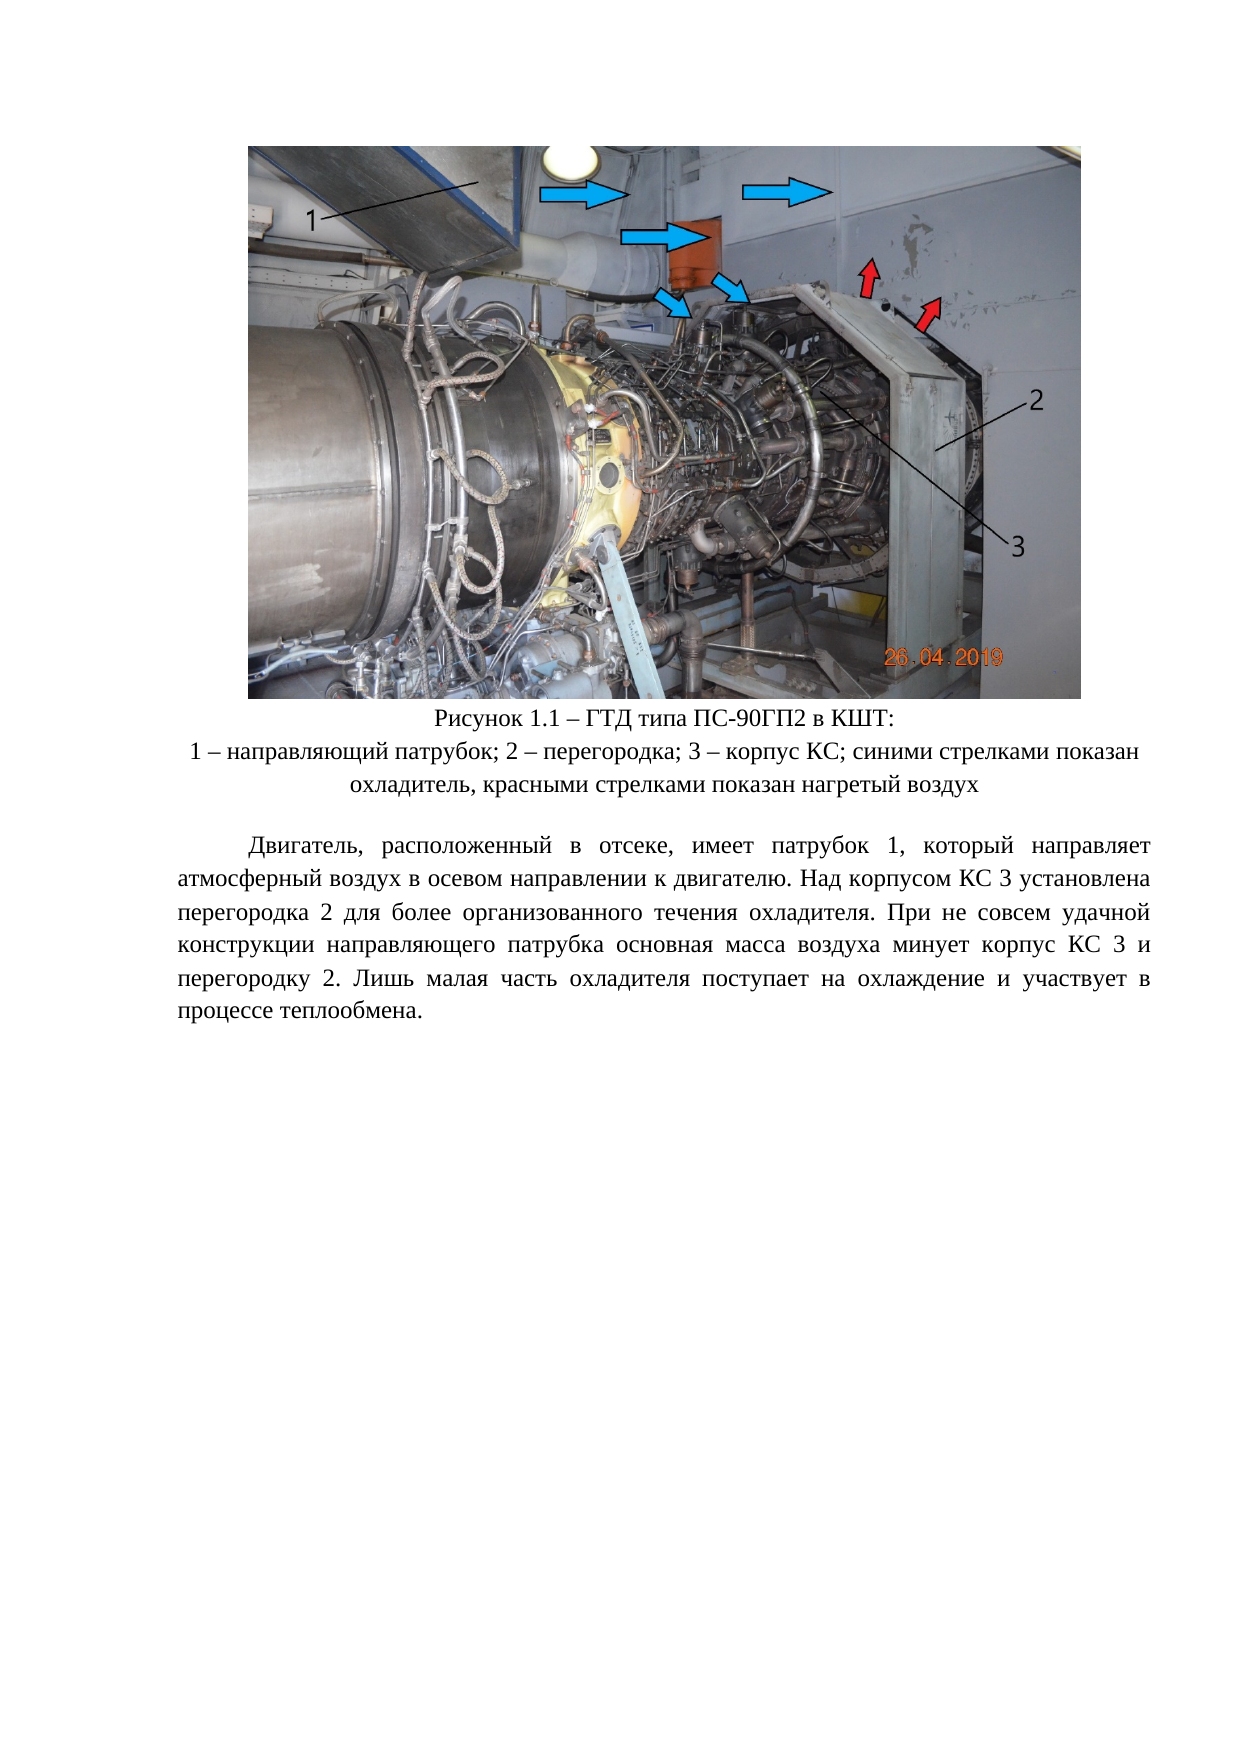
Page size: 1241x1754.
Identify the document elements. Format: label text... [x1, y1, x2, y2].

picture [248, 146, 1081, 699]
subtitle 1 – направляющий патрубок; 2 – перегородка; 3 – корпус КС; синими стрелками показан охладитель, красными стрелками показан нагретый воздух [177, 736, 1152, 797]
subtitle Двигатель, расположенный в отсеке, имеет патрубок 1, который направляет атмосферный воздух в осевом направлении к двигателю. Над корпусом КС 3 установлена перегородка 2 для более организованного течения охладителя. При не совсем удачной конструкции направляющего патрубка основная масса воздуха минует корпус КС 3 и перегородку 2. Лишь малая часть охладителя поступает на охлаждение и участвует в процессе теплообмена. [177, 831, 1152, 1024]
subtitle Рисунок 1.1 – ГТД типа ПС-90ГП2 в КШТ: [177, 703, 1152, 731]
